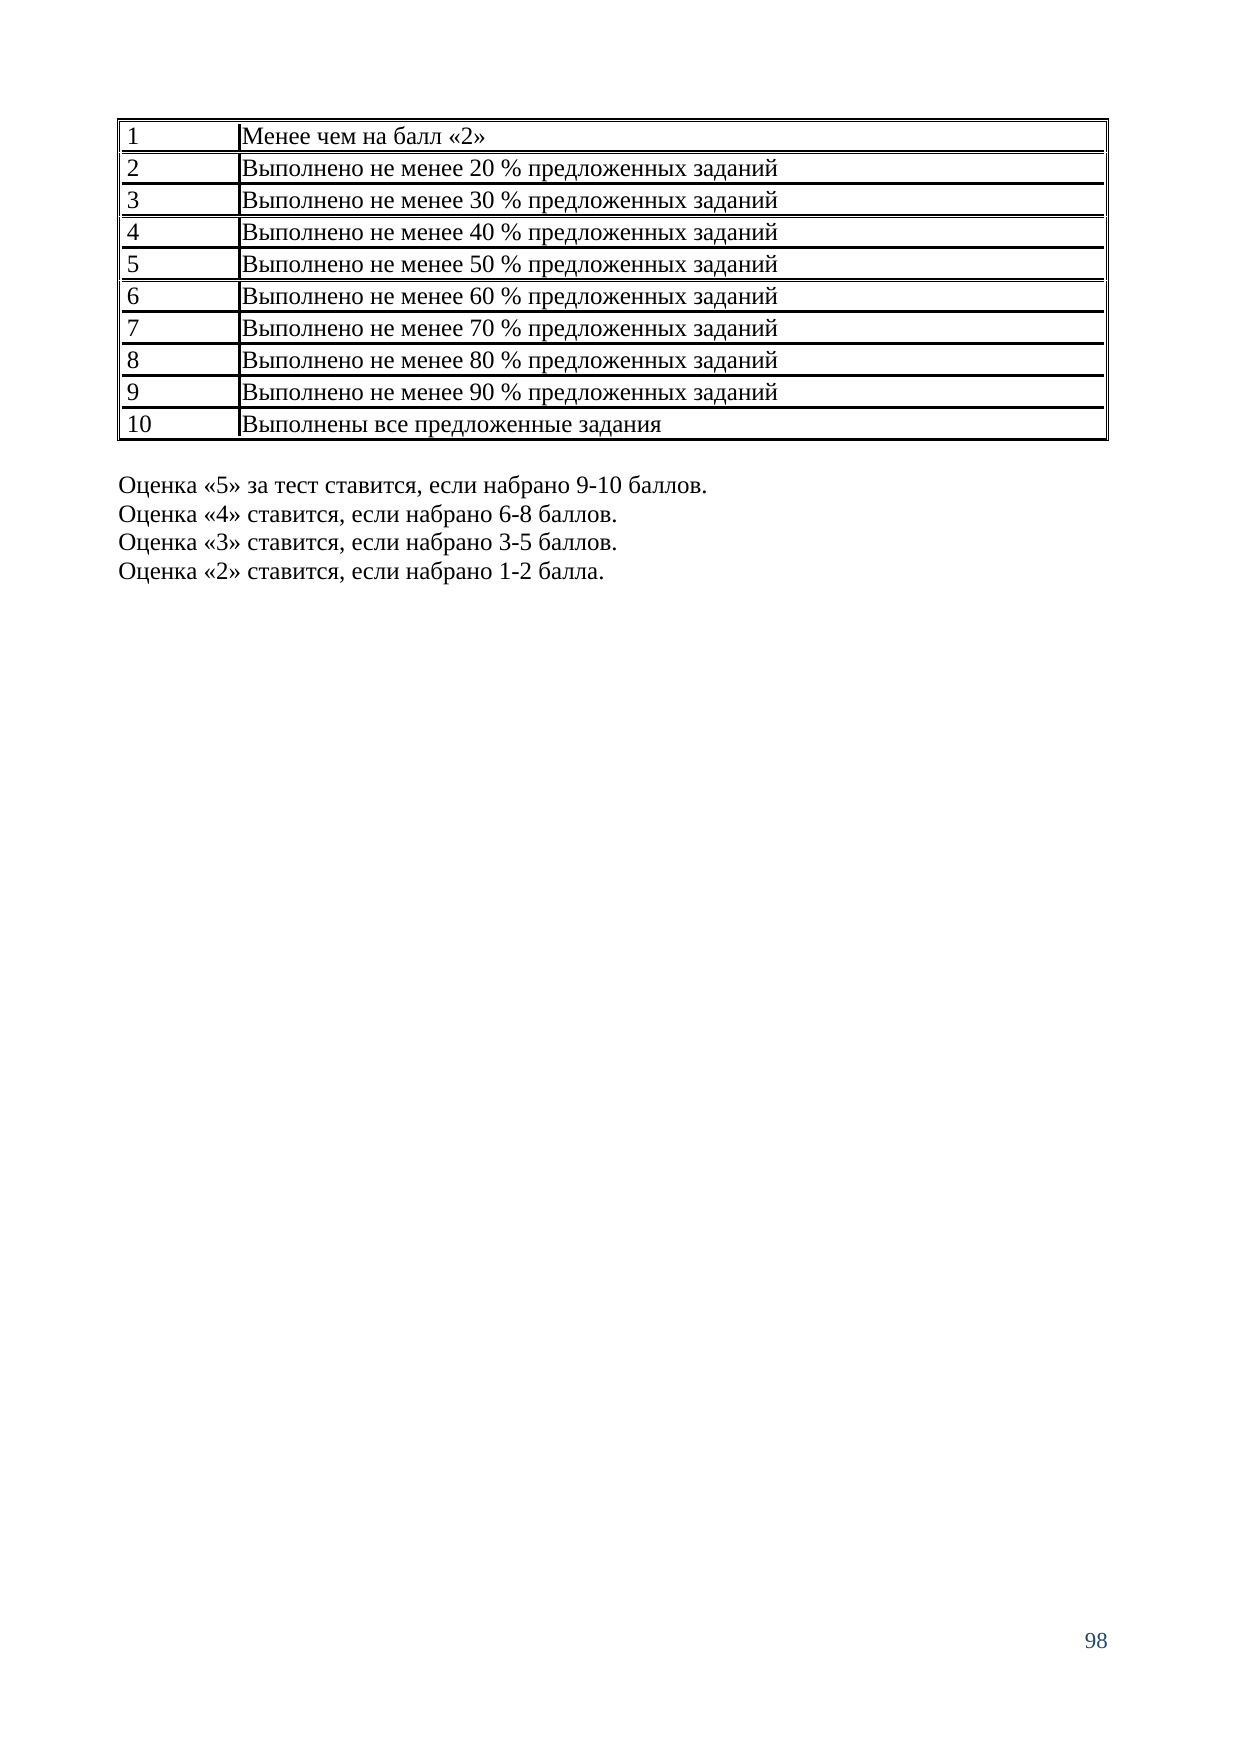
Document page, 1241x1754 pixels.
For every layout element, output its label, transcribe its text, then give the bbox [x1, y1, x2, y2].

text Оценка «5» за тест ставится, если набрано 9-10 баллов. [118, 470, 1107, 499]
text Оценка «3» ставится, если набрано 3-5 баллов. [118, 527, 1107, 556]
table_cell Выполнено не менее 70 % предложенных заданий [241, 310, 1106, 342]
table_cell 10 [120, 406, 239, 438]
text Оценка «4» ставится, если набрано 6-8 баллов. [118, 499, 1107, 527]
table_cell Выполнено не менее 80 % предложенных заданий [241, 342, 1106, 374]
table_cell 3 [120, 182, 238, 214]
table_cell Выполнено не менее 60 % предложенных заданий [241, 278, 1106, 310]
table_cell Выполнено не менее 30 % предложенных заданий [241, 182, 1106, 214]
table_cell 6 [120, 278, 238, 310]
table_cell 9 [120, 374, 238, 406]
table_cell 4 [120, 214, 238, 246]
table_cell 1 [120, 122, 239, 150]
table_cell 5 [120, 246, 238, 278]
table_cell 2 [120, 150, 238, 182]
table_cell Выполнено не менее 90 % предложенных заданий [241, 374, 1106, 406]
table_cell Выполнено не менее 20 % предложенных заданий [241, 150, 1106, 182]
table_cell 7 [120, 310, 238, 342]
text Оценка «2» ставится, если набрано 1-2 балла. [118, 556, 1107, 585]
table_cell 8 [120, 342, 238, 374]
table_cell Выполнено не менее 40 % предложенных заданий [241, 214, 1106, 246]
table_cell Выполнены все предложенные задания [239, 406, 1106, 438]
table_cell Менее чем на балл «2» [239, 122, 1106, 150]
table_cell Выполнено не менее 50 % предложенных заданий [241, 246, 1106, 278]
